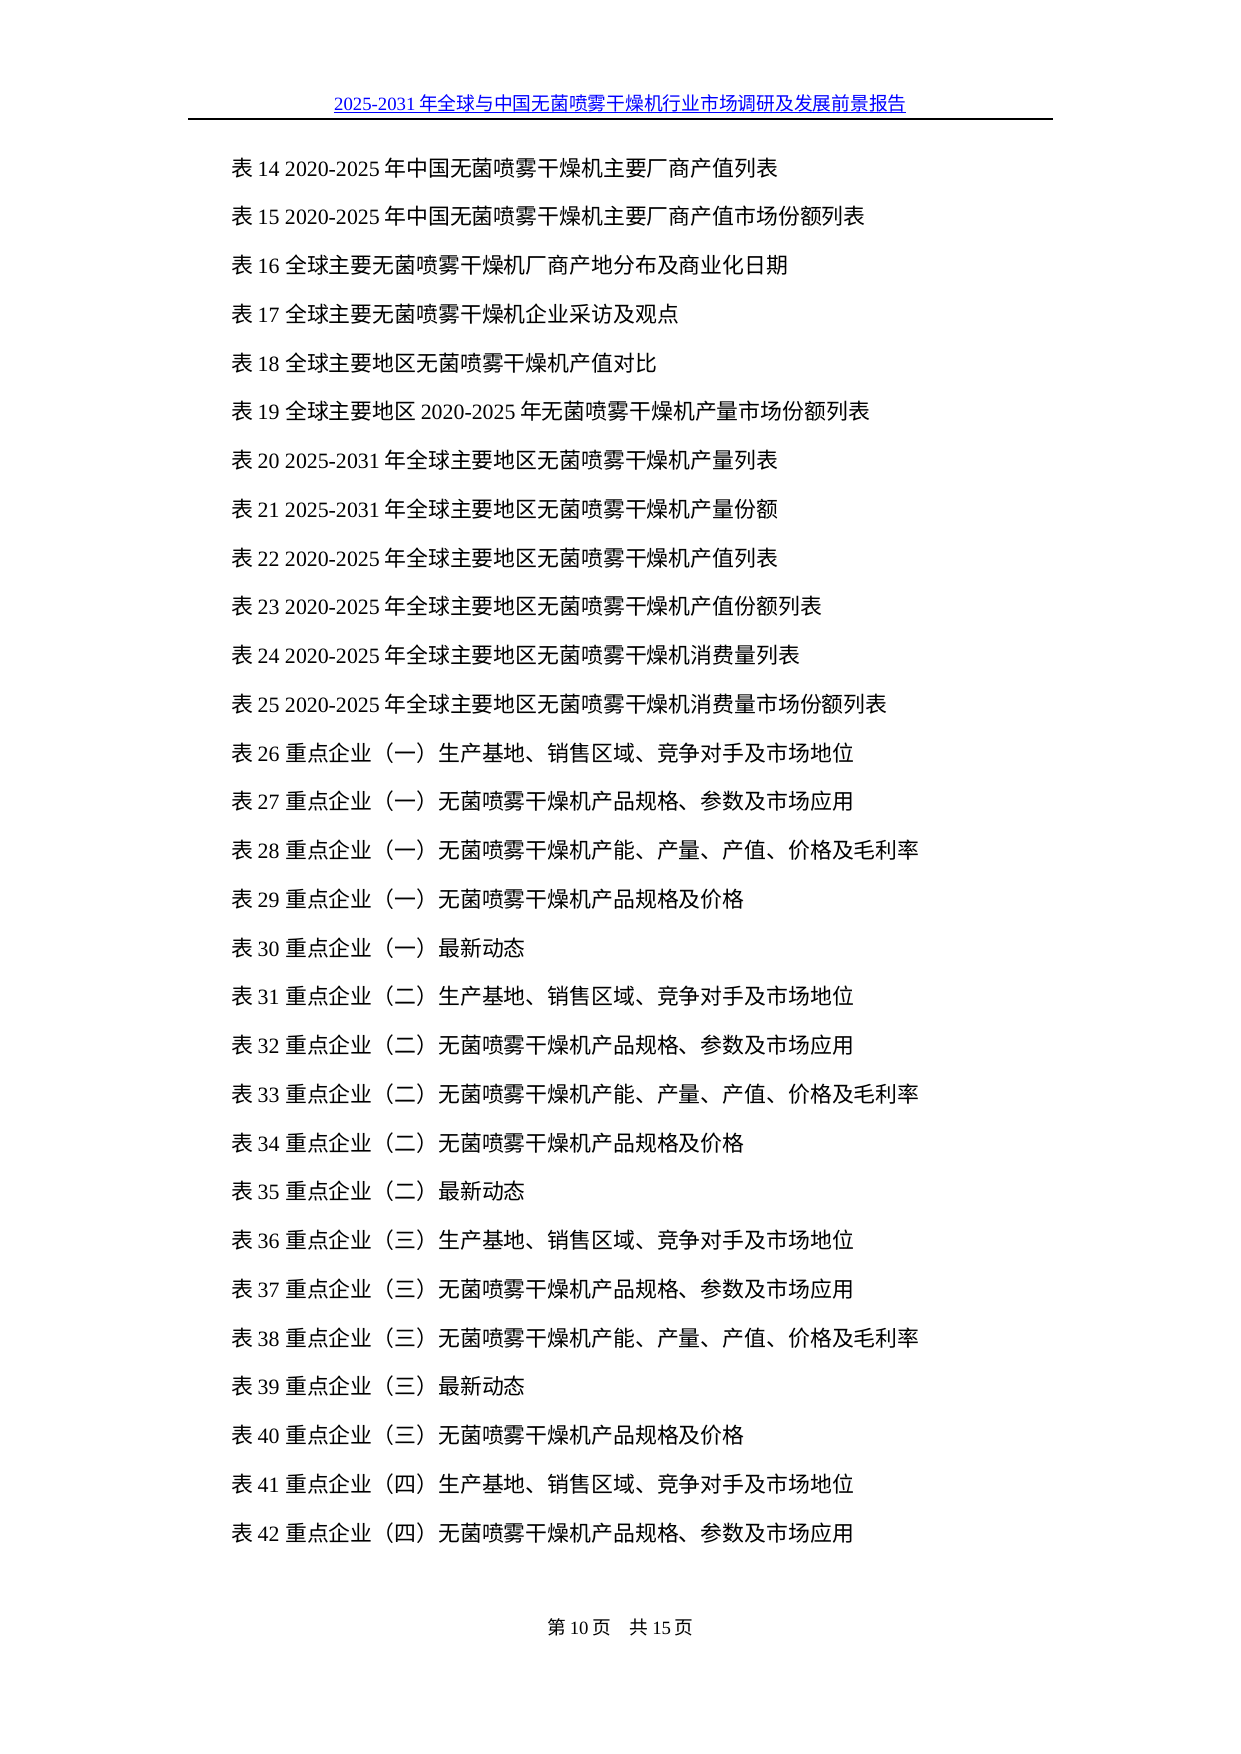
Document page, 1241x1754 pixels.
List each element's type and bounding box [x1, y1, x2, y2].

text [187, 150, 1053, 1548]
